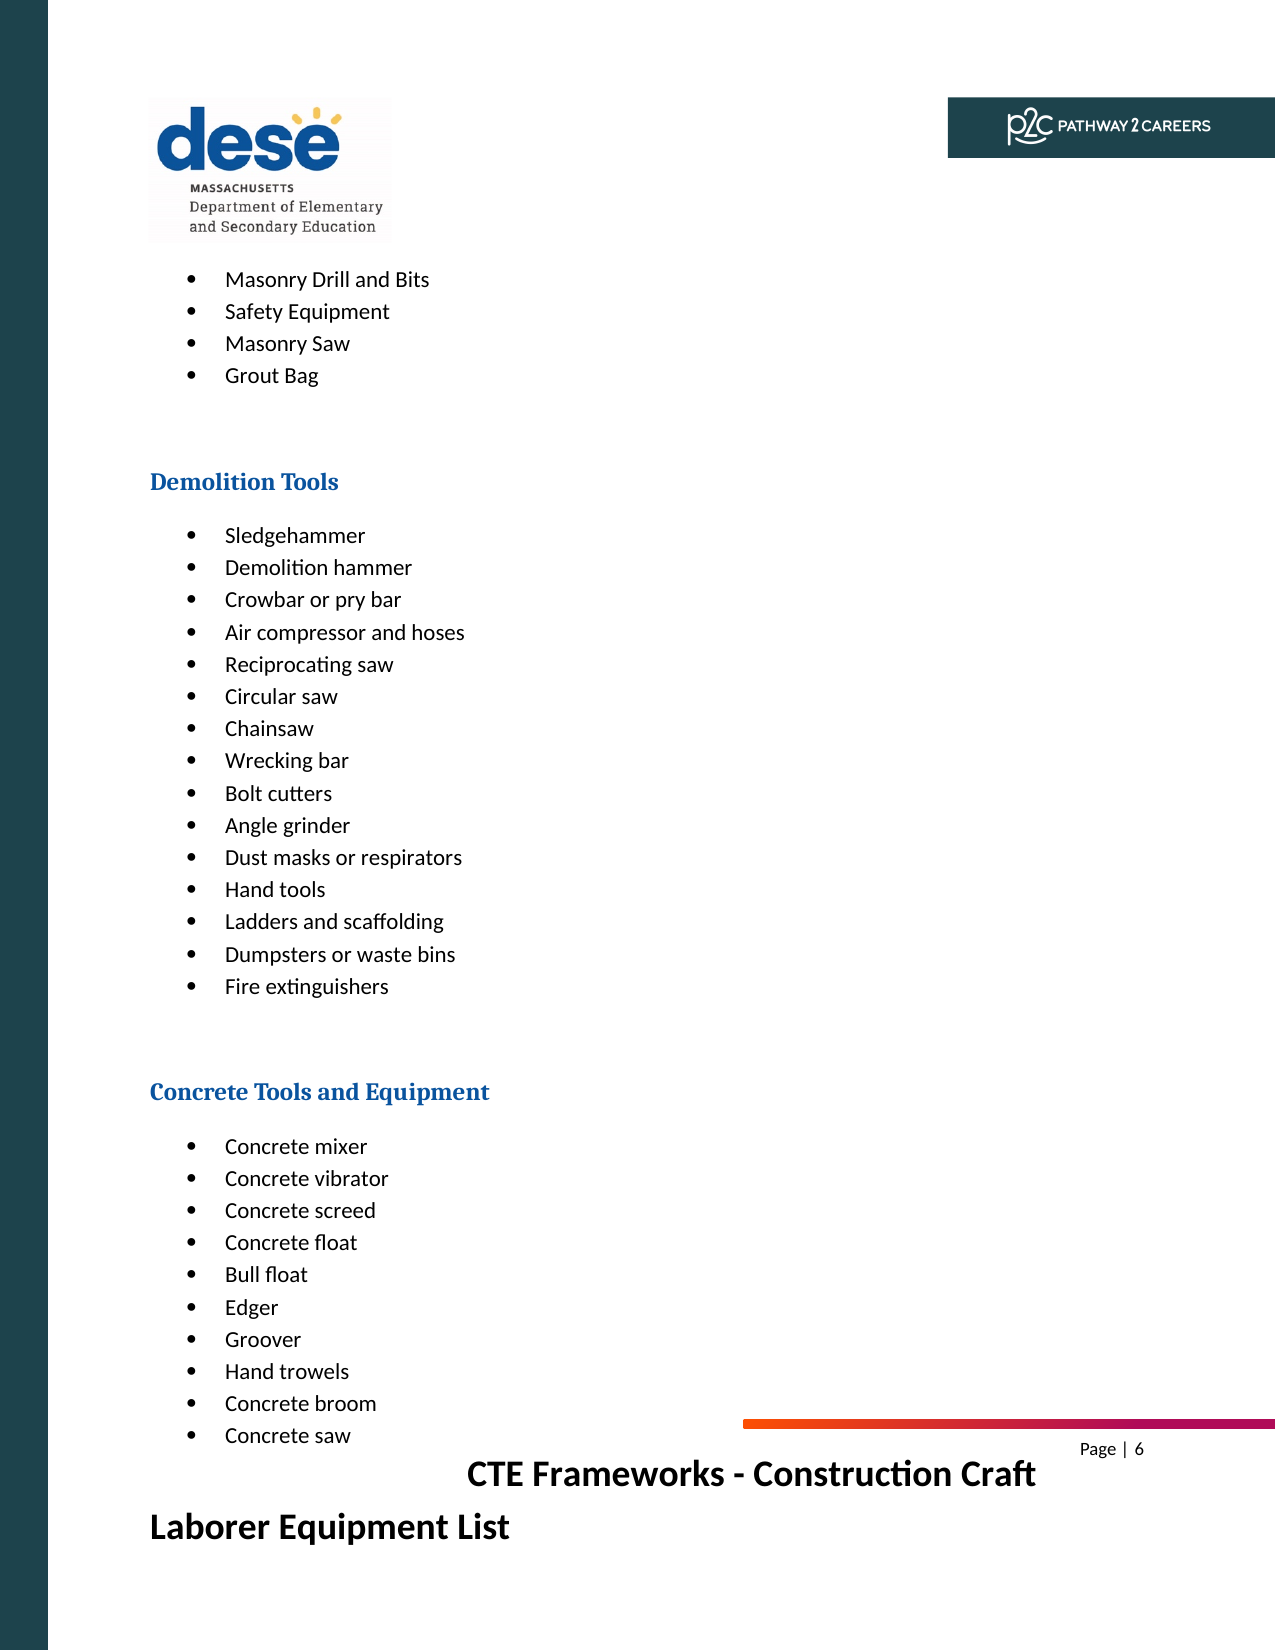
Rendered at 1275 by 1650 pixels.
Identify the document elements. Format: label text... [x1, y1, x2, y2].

list Sledgehammer [187, 521, 1125, 549]
list Dumpsters or waste bins [187, 940, 1125, 968]
list Dust masks or respirators [187, 843, 1125, 871]
list Masonry Saw [187, 329, 1125, 357]
list Concrete saw [187, 1421, 1125, 1449]
list Masonry Drill and Bits [187, 265, 1125, 293]
list Concrete vibrator [187, 1164, 1125, 1192]
picture [1006, 106, 1212, 147]
list Reciprocating saw [187, 650, 1125, 678]
list Ladders and scaffolding [187, 907, 1125, 936]
subtitle Demolition Tools [150, 467, 1125, 496]
list Wrecking bar [187, 747, 1125, 774]
list Safety Equipment [187, 297, 1125, 325]
list Concrete float [187, 1228, 1125, 1256]
list Hand trowels [187, 1357, 1125, 1385]
list Crowbar or pry bar [187, 586, 1125, 614]
list Circular saw [187, 682, 1125, 710]
list Angle grinder [187, 811, 1125, 839]
list Concrete mixer [187, 1132, 1125, 1160]
list Chainsaw [187, 714, 1125, 742]
list Bull float [187, 1261, 1125, 1288]
list Concrete broom [187, 1389, 1125, 1417]
list Demolition hammer [187, 553, 1125, 581]
list Bolt cutters [187, 779, 1125, 807]
list Concrete screed [187, 1196, 1125, 1224]
list Fire extinguishers [187, 972, 1125, 1000]
list Grout Bag [187, 361, 1125, 389]
list Groover [187, 1325, 1125, 1353]
picture [148, 97, 392, 243]
list Hand tools [187, 875, 1125, 903]
subtitle Concrete Tools and Equipment [150, 1078, 1125, 1107]
list Edger [187, 1293, 1125, 1321]
list Air compressor and hoses [187, 618, 1125, 646]
